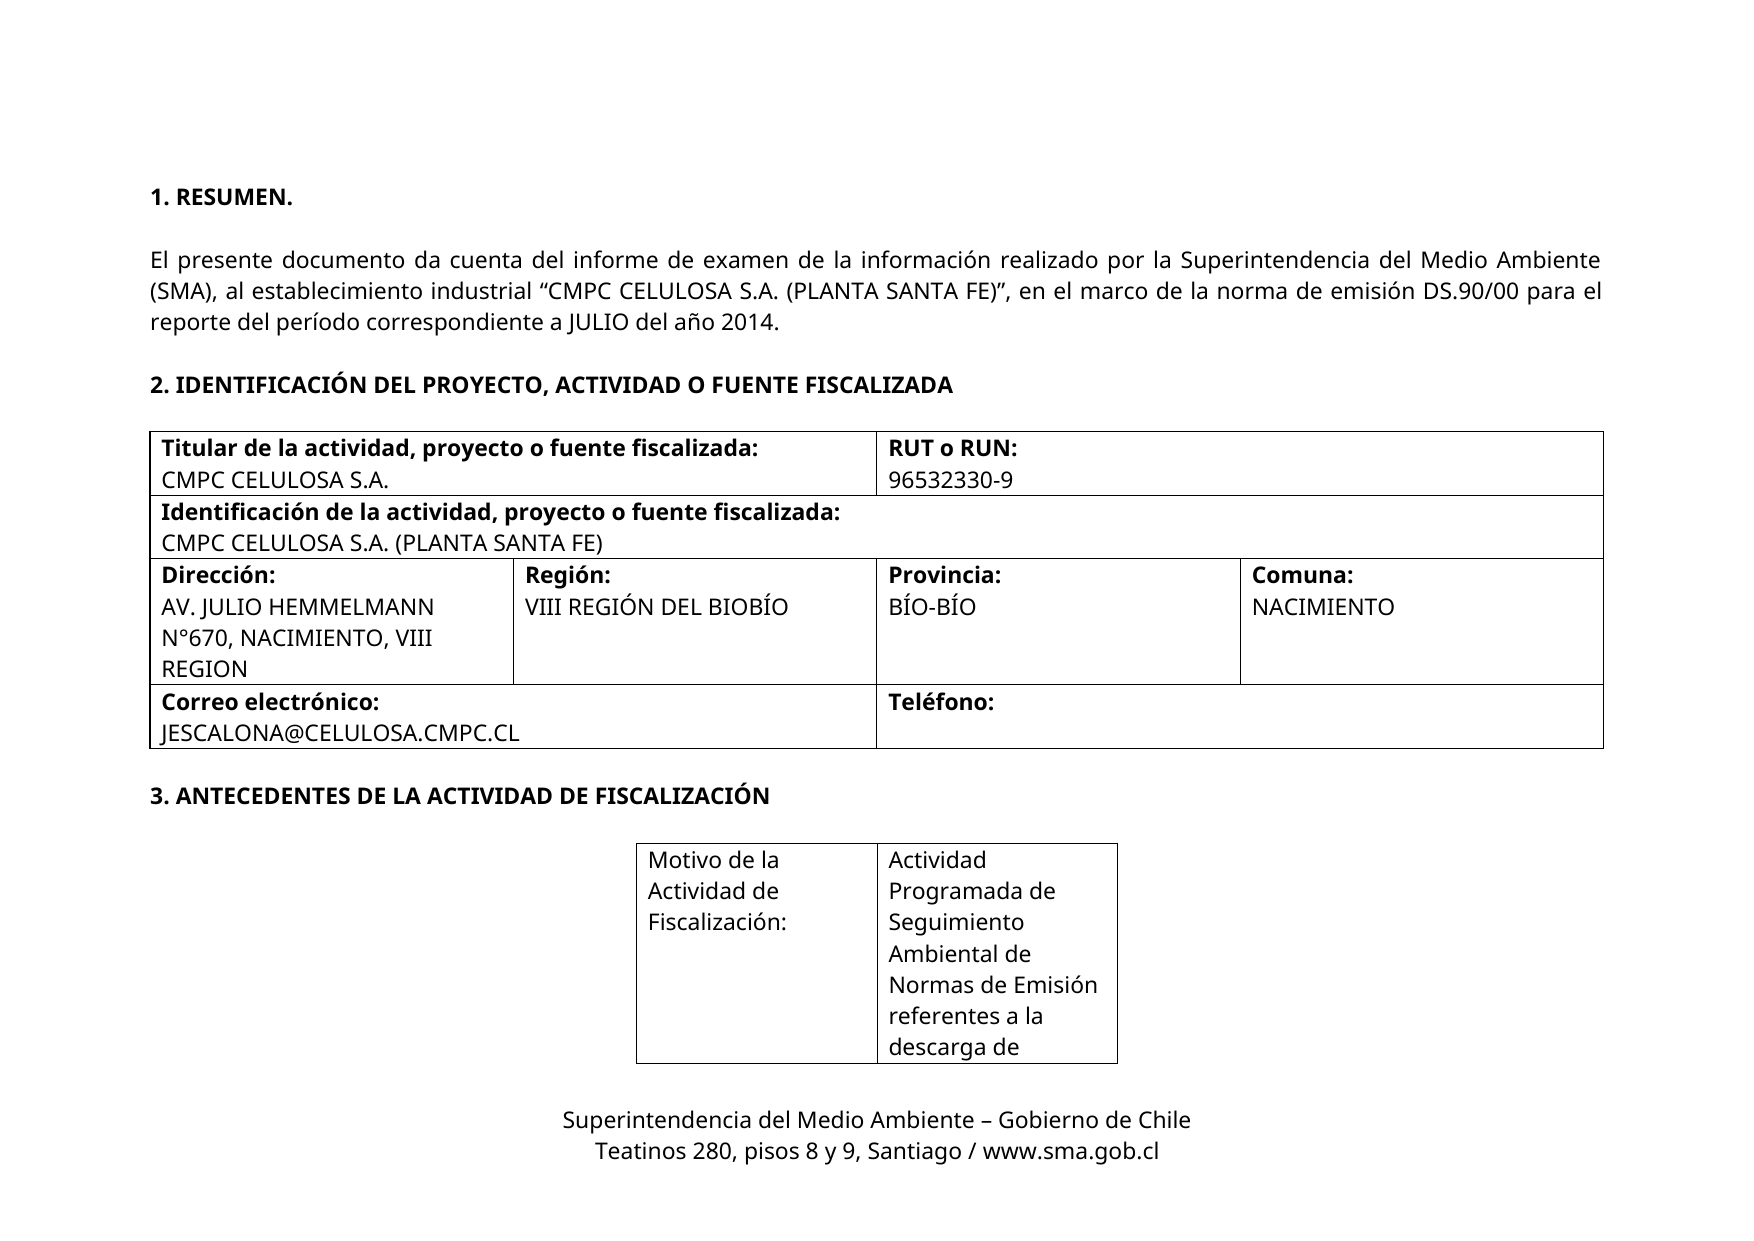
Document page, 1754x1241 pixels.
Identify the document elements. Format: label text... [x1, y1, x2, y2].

table_cell Región: VIII REGIÓN DEL BIOBÍO [514, 559, 876, 684]
table_cell Correo electrónico: JESCALONA@CELULOSA.CMPC.CL [151, 685, 876, 748]
text 1. RESUMEN. [150, 150, 1604, 212]
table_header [637, 844, 877, 1062]
table_cell Comuna: NACIMIENTO [1241, 559, 1603, 684]
table_cell Provincia: BÍO-BÍO [877, 559, 1240, 684]
text El presente documento da cuenta del informe de examen de la información realizado por la Superintendencia del Medio Ambiente (SMA), al establecimiento industrial “CMPC CELULOSA S.A. (PLANTA SANTA FE)”, en el marco de la norma de emisión DS.90/00 para el reporte del período correspondiente a JULIO del año 2014. [150, 212, 1604, 337]
text 2. IDENTIFICACIÓN DEL PROYECTO, ACTIVIDAD O FUENTE FISCALIZADA [150, 337, 1604, 400]
table_cell Identificación de la actividad, proyecto o fuente fiscalizada: CMPC CELULOSA S.A. (PLANTA SANTA FE) [151, 496, 1603, 558]
table_header Titular de la actividad, proyecto o fuente fiscalizada: CMPC CELULOSA S.A. [151, 432, 876, 495]
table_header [878, 844, 1117, 1062]
table_cell Teléfono: [877, 685, 1603, 748]
text 3. ANTECEDENTES DE LA ACTIVIDAD DE FISCALIZACIÓN [150, 749, 1604, 811]
table_header RUT o RUN: 96532330-9 [877, 432, 1603, 495]
table_cell Dirección: AV. JULIO HEMMELMANN N°670, NACIMIENTO, VIII REGION [151, 559, 513, 684]
